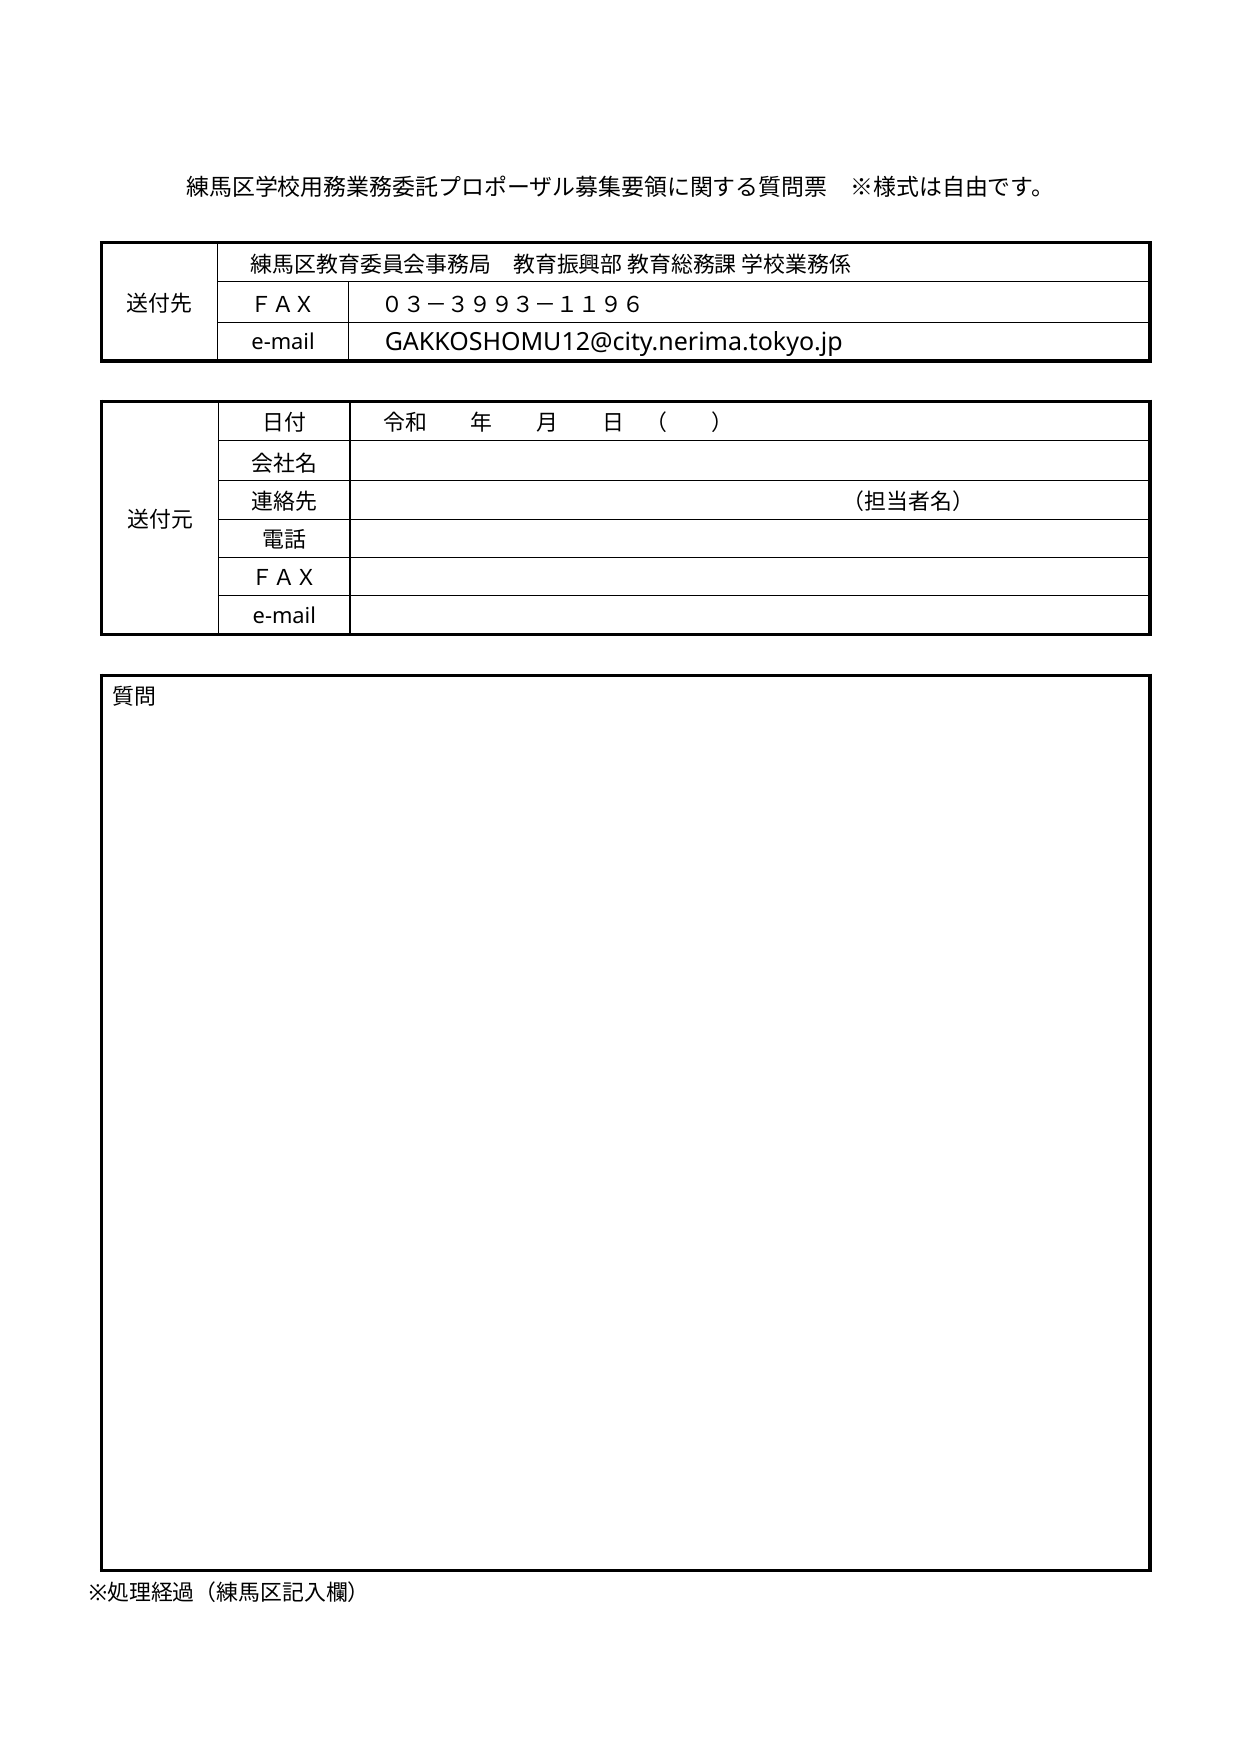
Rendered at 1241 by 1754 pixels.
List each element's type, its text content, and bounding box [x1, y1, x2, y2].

table_cell （担当者名） [351, 481, 1148, 518]
table_cell [351, 441, 1148, 480]
table_cell 連絡先 [219, 481, 349, 518]
table_header 日付 [219, 403, 349, 440]
table_cell 電話 [219, 520, 349, 557]
table_header 質問 [103, 677, 1148, 1569]
table_cell ＦＡＸ [219, 558, 349, 595]
table_cell ＦＡＸ [218, 282, 348, 322]
text ※処理経過（練馬区記入欄） [89, 1572, 1152, 1609]
table_cell [351, 520, 1148, 557]
table_cell 会社名 [219, 441, 349, 480]
table_header 送付元 [103, 403, 218, 633]
table_cell [351, 596, 1148, 633]
table_header 令和 年 月 日 （ ） [351, 403, 1148, 440]
table_header 送付先 [103, 244, 217, 359]
table_cell e-mail [219, 596, 349, 633]
table_cell ０３－３９９３－１１９６ [349, 282, 1148, 322]
table_cell e-mail [218, 323, 348, 359]
table_header 練馬区教育委員会事務局 教育振興部 教育総務課 学校業務係 [218, 244, 1148, 281]
table_cell [351, 558, 1148, 595]
table_cell GAKKOSHOMU12@city.nerima.tokyo.jp [349, 323, 1148, 359]
text 練馬区学校用務業務委託プロポーザル募集要領に関する質問票 ※様式は自由です。 [89, 167, 1152, 204]
